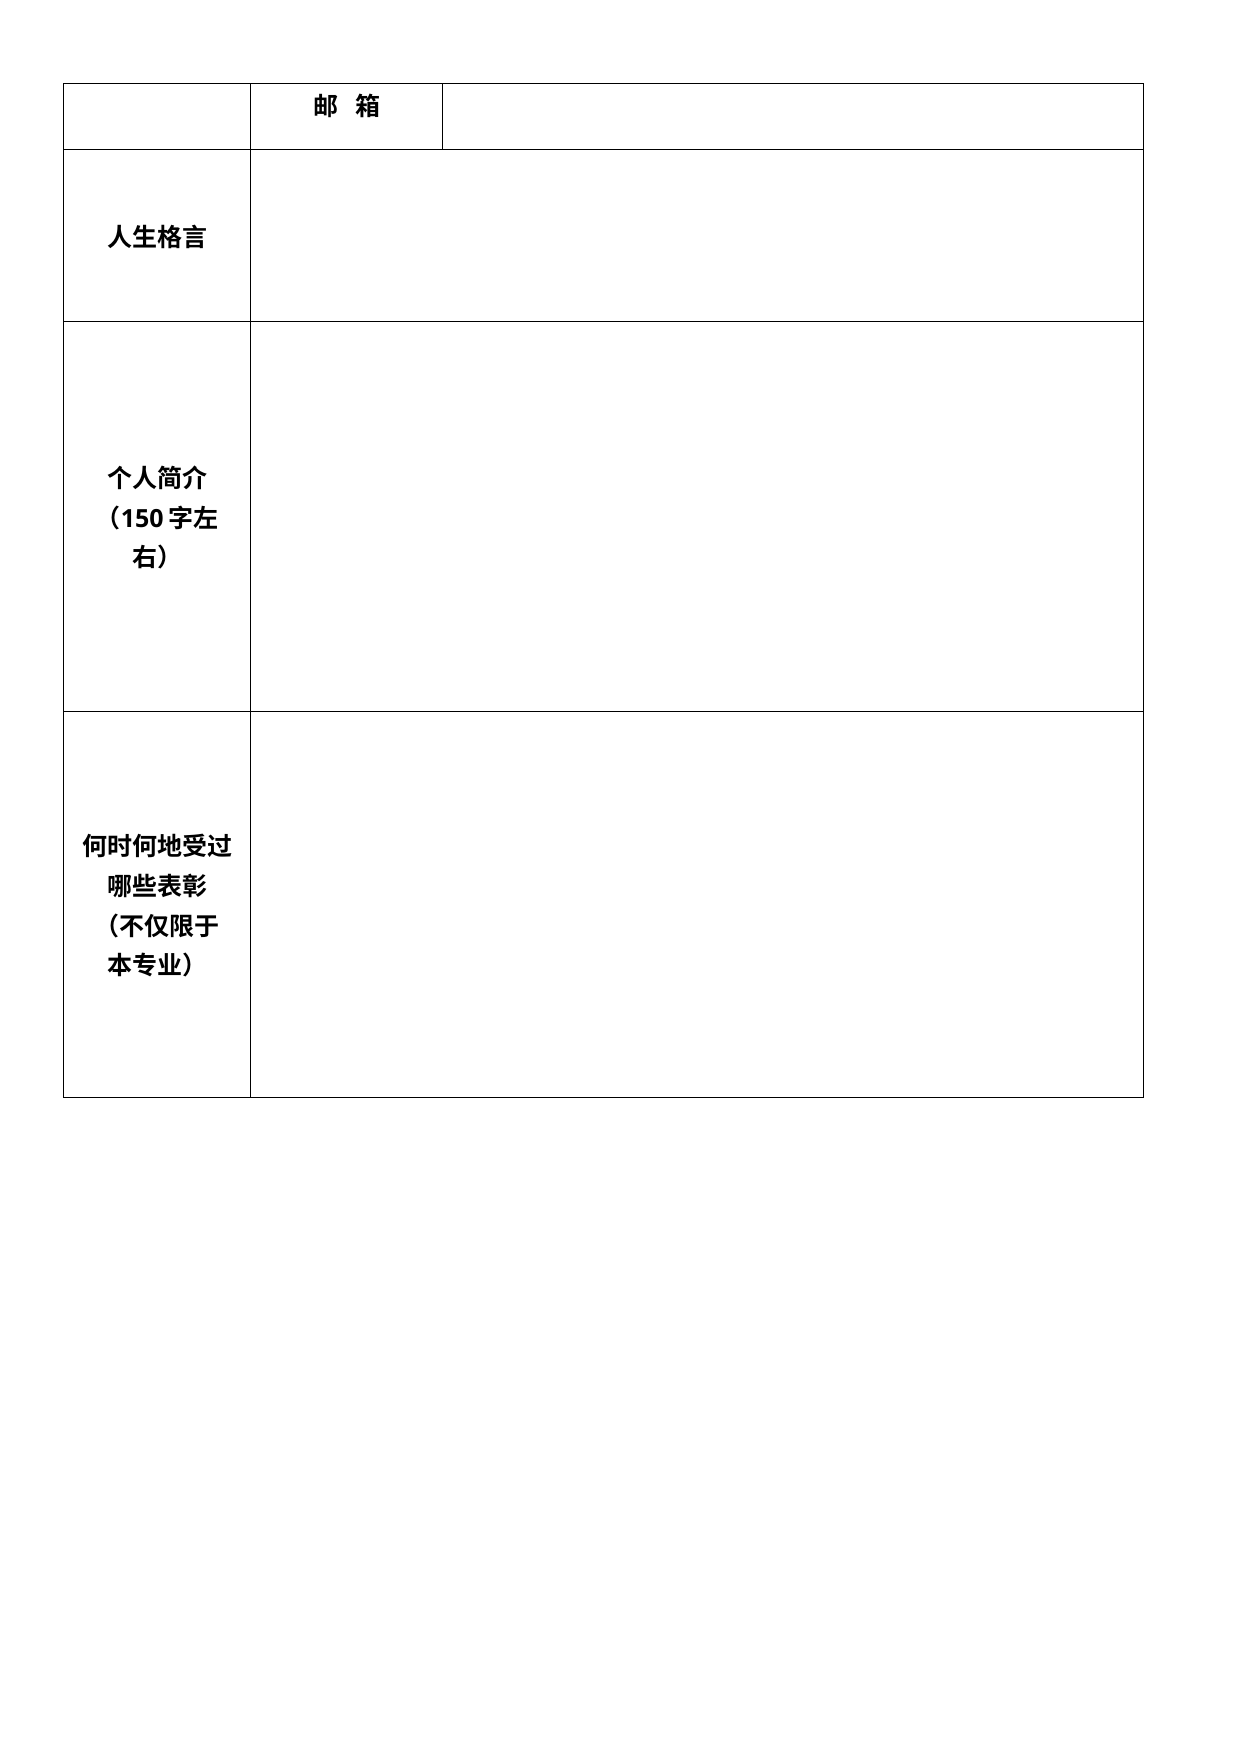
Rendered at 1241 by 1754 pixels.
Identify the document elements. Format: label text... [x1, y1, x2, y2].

table_cell [251, 322, 1143, 711]
table_cell 个人简介 （150字左右） [64, 322, 250, 711]
table_cell [251, 150, 1143, 321]
table_cell [443, 84, 1143, 148]
table_cell [251, 712, 1143, 1097]
table_cell 何时何地受过哪些表彰 （不仅限于 本专业） [64, 712, 250, 1097]
table_cell 邮 箱 [251, 84, 442, 148]
table_cell 人生格言 [64, 150, 250, 321]
